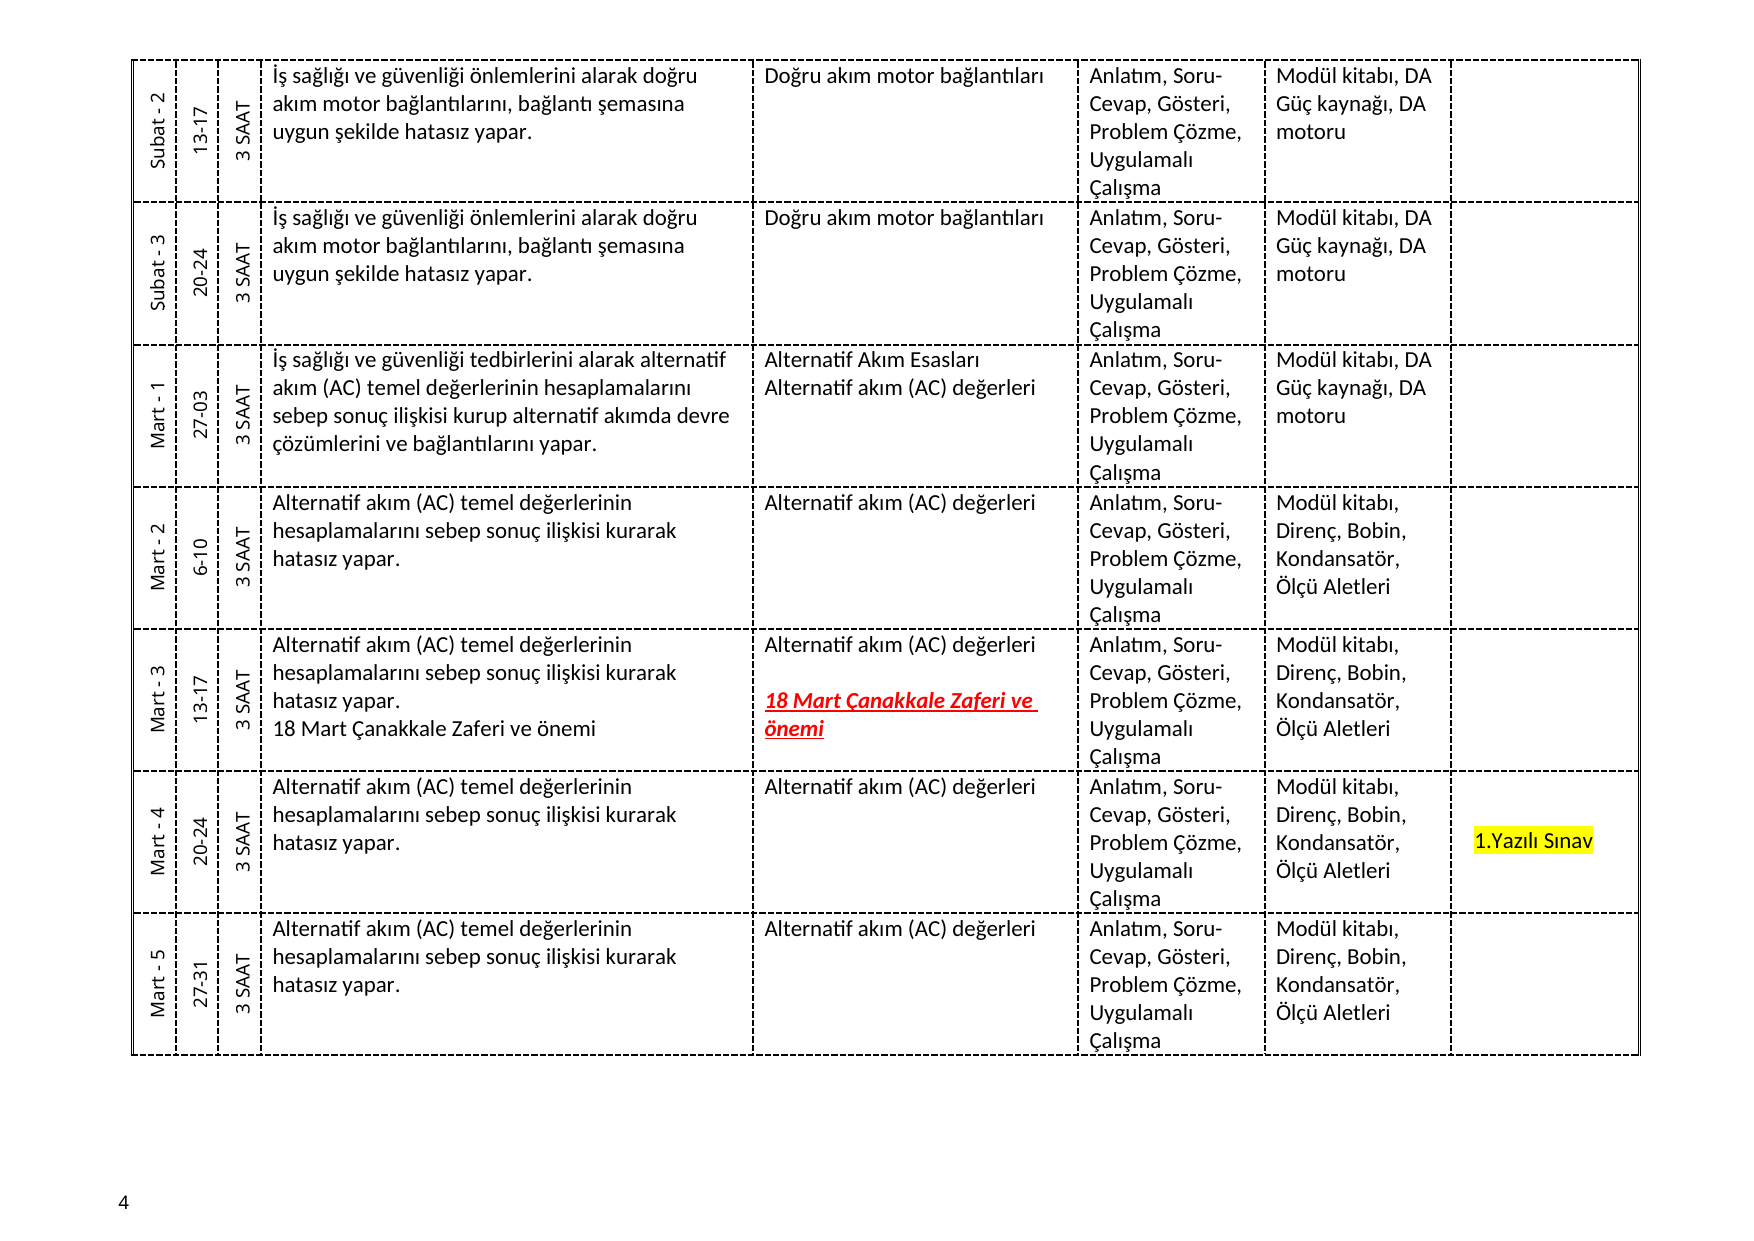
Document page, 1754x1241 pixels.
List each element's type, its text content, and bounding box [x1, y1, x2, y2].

table_cell Doğru akım motor bağlantıları [753, 201, 1078, 343]
table_cell Alternatif akım (AC) temel değerlerinin hesaplamalarını sebep sonuç ilişkisi kurarak hatasız yapar. 18 Mart Çanakkale Zaferi ve önemi [261, 628, 753, 770]
table_cell 20-24 [176, 201, 218, 343]
table_cell [1451, 201, 1638, 343]
table_cell Alternatif akım (AC) değerleri [753, 770, 1078, 912]
table_cell Alternatif Akım Esasları Alternatif akım (AC) değerleri [753, 344, 1078, 486]
table_cell Alternatif akım (AC) değerleri 18 Mart Çanakkale Zaferi ve önemi [753, 628, 1078, 770]
table_cell [1451, 628, 1638, 770]
table_cell 3 SAAT [218, 486, 261, 628]
table_cell [1451, 344, 1638, 486]
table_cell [261, 59, 753, 201]
table_cell Anlatım, Soru-Cevap, Gösteri, Problem Çözme, Uygulamalı Çalışma [1078, 770, 1264, 912]
table_cell Modül kitabı, Direnç, Bobin, Kondansatör, Ölçü Aletleri [1265, 628, 1451, 770]
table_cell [261, 912, 753, 1054]
table_cell Şubat - 2 [134, 59, 176, 201]
table_cell Anlatım, Soru-Cevap, Gösteri, Problem Çözme, Uygulamalı Çalışma [1078, 344, 1264, 486]
table_cell 3 SAAT [218, 59, 261, 201]
table_cell Mart - 5 [134, 912, 176, 1054]
table_cell 3 SAAT [218, 770, 261, 912]
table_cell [753, 912, 1078, 1054]
table_cell 3 SAAT [218, 628, 261, 770]
table_cell Alternatif akım (AC) temel değerlerinin hesaplamalarını sebep sonuç ilişkisi kurarak hatasız yapar. [261, 486, 753, 628]
table_cell 6-10 [176, 486, 218, 628]
table_cell Anlatım, Soru-Cevap, Gösteri, Problem Çözme, Uygulamalı Çalışma [1078, 486, 1264, 628]
table_cell 13-17 [176, 59, 218, 201]
table_cell Alternatif akım (AC) değerleri [753, 486, 1078, 628]
table_cell [1451, 59, 1638, 201]
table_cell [1078, 59, 1264, 201]
table_cell 3 SAAT [218, 201, 261, 343]
table_cell Mart - 1 [134, 344, 176, 486]
table_cell Modül kitabı, Direnç, Bobin, Kondansatör, Ölçü Aletleri [1265, 486, 1451, 628]
table_cell [1451, 912, 1638, 1054]
table_cell 3 SAAT [218, 344, 261, 486]
table_cell 3 SAAT [218, 912, 261, 1054]
table_cell İş sağlığı ve güvenliği önlemlerini alarak doğru akım motor bağlantılarını, bağlantı şemasına uygun şekilde hatasız yapar. [261, 201, 753, 343]
table_cell Modül kitabı, DA Güç kaynağı, DA motoru [1265, 201, 1451, 343]
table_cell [1078, 912, 1264, 1054]
table_cell Mart - 3 [134, 628, 176, 770]
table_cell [1265, 912, 1451, 1054]
table_cell Anlatım, Soru-Cevap, Gösteri, Problem Çözme, Uygulamalı Çalışma [1078, 628, 1264, 770]
table_cell Şubat - 3 [134, 201, 176, 343]
table_cell Mart - 4 [134, 770, 176, 912]
table_cell İş sağlığı ve güvenliği tedbirlerini alarak alternatif akım (AC) temel değerlerinin hesaplamalarını sebep sonuç ilişkisi kurup alternatif akımda devre çözümlerini ve bağlantılarını yapar. [261, 344, 753, 486]
table_cell 1.Yazılı Sınav [1451, 770, 1638, 912]
table_cell 13-17 [176, 628, 218, 770]
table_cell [753, 59, 1078, 201]
table_cell 27-31 [176, 912, 218, 1054]
table_cell 20-24 [176, 770, 218, 912]
table_cell Anlatım, Soru-Cevap, Gösteri, Problem Çözme, Uygulamalı Çalışma [1078, 201, 1264, 343]
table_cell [1265, 59, 1451, 201]
table_cell 27-03 [176, 344, 218, 486]
table_cell Alternatif akım (AC) temel değerlerinin hesaplamalarını sebep sonuç ilişkisi kurarak hatasız yapar. [261, 770, 753, 912]
table_cell [1451, 486, 1638, 628]
table_cell Mart - 2 [134, 486, 176, 628]
table_cell Modül kitabı, DA Güç kaynağı, DA motoru [1265, 344, 1451, 486]
table_cell Modül kitabı, Direnç, Bobin, Kondansatör, Ölçü Aletleri [1265, 770, 1451, 912]
